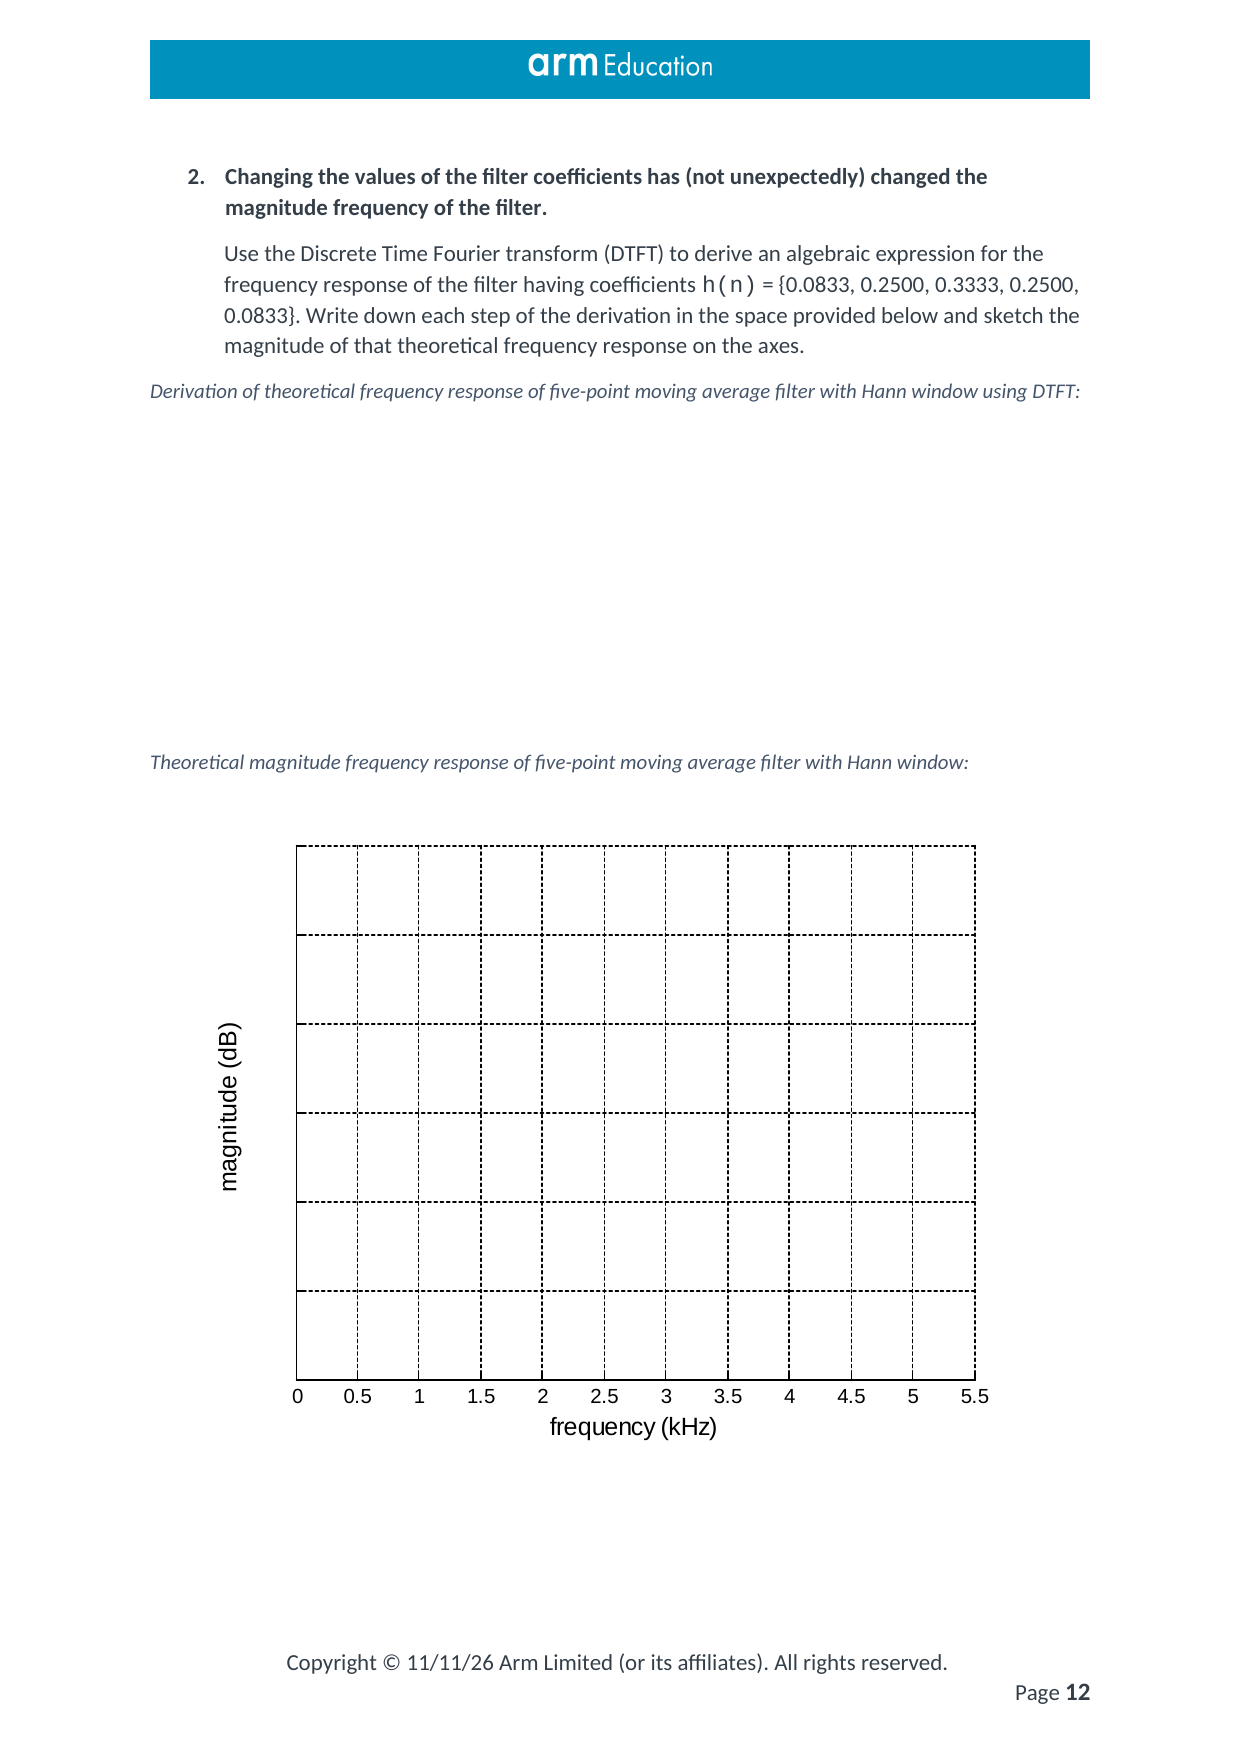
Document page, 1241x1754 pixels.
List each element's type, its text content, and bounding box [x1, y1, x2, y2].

picture [529, 54, 548, 75]
text Use the Discrete Time Fourier transform (DTFT) to derive an algebraic expression for the frequency response of the filter having coefficients h(n) = {0.0833, 0.2500, 0.3333, 0.2500, 0.0833}. Write down each step of the derivation in the space provided below and sketch the magnitude of that theoretical frequency response on the axes. [224, 239, 1090, 359]
picture [606, 55, 615, 75]
picture [675, 58, 679, 75]
text Theoretical magnitude frequency response of five-point moving average filter with Hann window: [150, 749, 1090, 775]
text Derivation of theoretical frequency response of five-point moving average filter with Hann window using DTFT: [150, 378, 1090, 404]
picture [570, 54, 597, 75]
picture [554, 54, 566, 75]
list Changing the values of the filter coefficients has (not unexpectedly) changed the magnitude frequency of the filter. [187, 162, 1090, 221]
